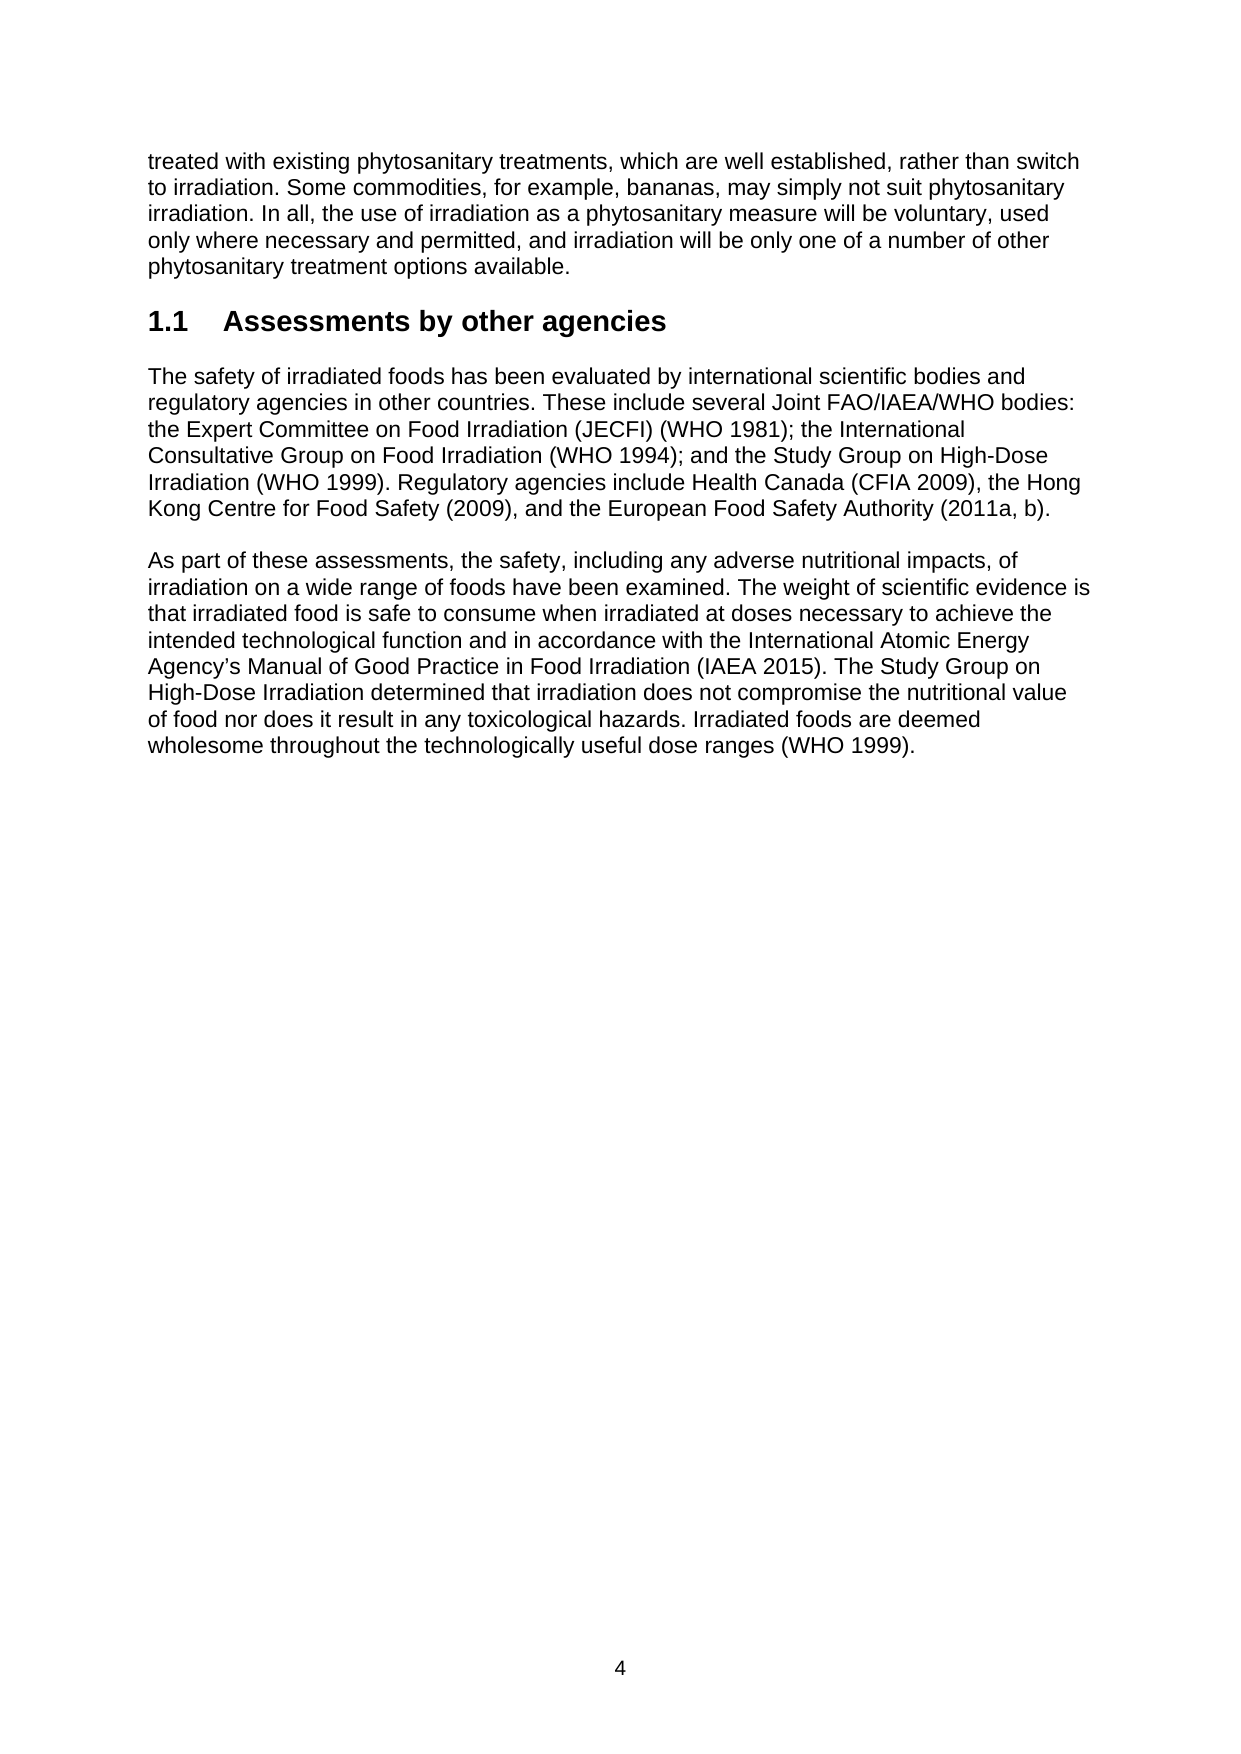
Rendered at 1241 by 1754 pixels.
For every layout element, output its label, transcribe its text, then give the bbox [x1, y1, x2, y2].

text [148, 148, 1092, 279]
subtitle Assessments by other agencies [148, 304, 1092, 338]
text As part of these assessments, the safety, including any adverse nutritional impacts, of irradiation on a wide range of foods have been examined. The weight of scientific evidence is that irradiated food is safe to consume when irradiated at doses necessary to achieve the intended technological function and in accordance with the International Atomic Energy Agency’s Manual of Good Practice in Food Irradiation (IAEA 2015). The Study Group on High-Dose Irradiation determined that irradiation does not compromise the nutritional value of food nor does it result in any toxicological hazards. Irradiated foods are deemed wholesome throughout the technologically useful dose ranges (WHO 1999). [148, 547, 1092, 758]
text The safety of irradiated foods has been evaluated by international scientific bodies and regulatory agencies in other countries. These include several Joint FAO/IAEA/WHO bodies: the Expert Committee on Food Irradiation (JECFI) (WHO 1981); the International Consultative Group on Food Irradiation (WHO 1994); and the Study Group on High-Dose Irradiation (WHO 1999). Regulatory agencies include Health Canada (CFIA 2009), the Hong Kong Centre for Food Safety (2009), and the European Food Safety Authority (2011a, b). [148, 363, 1092, 521]
